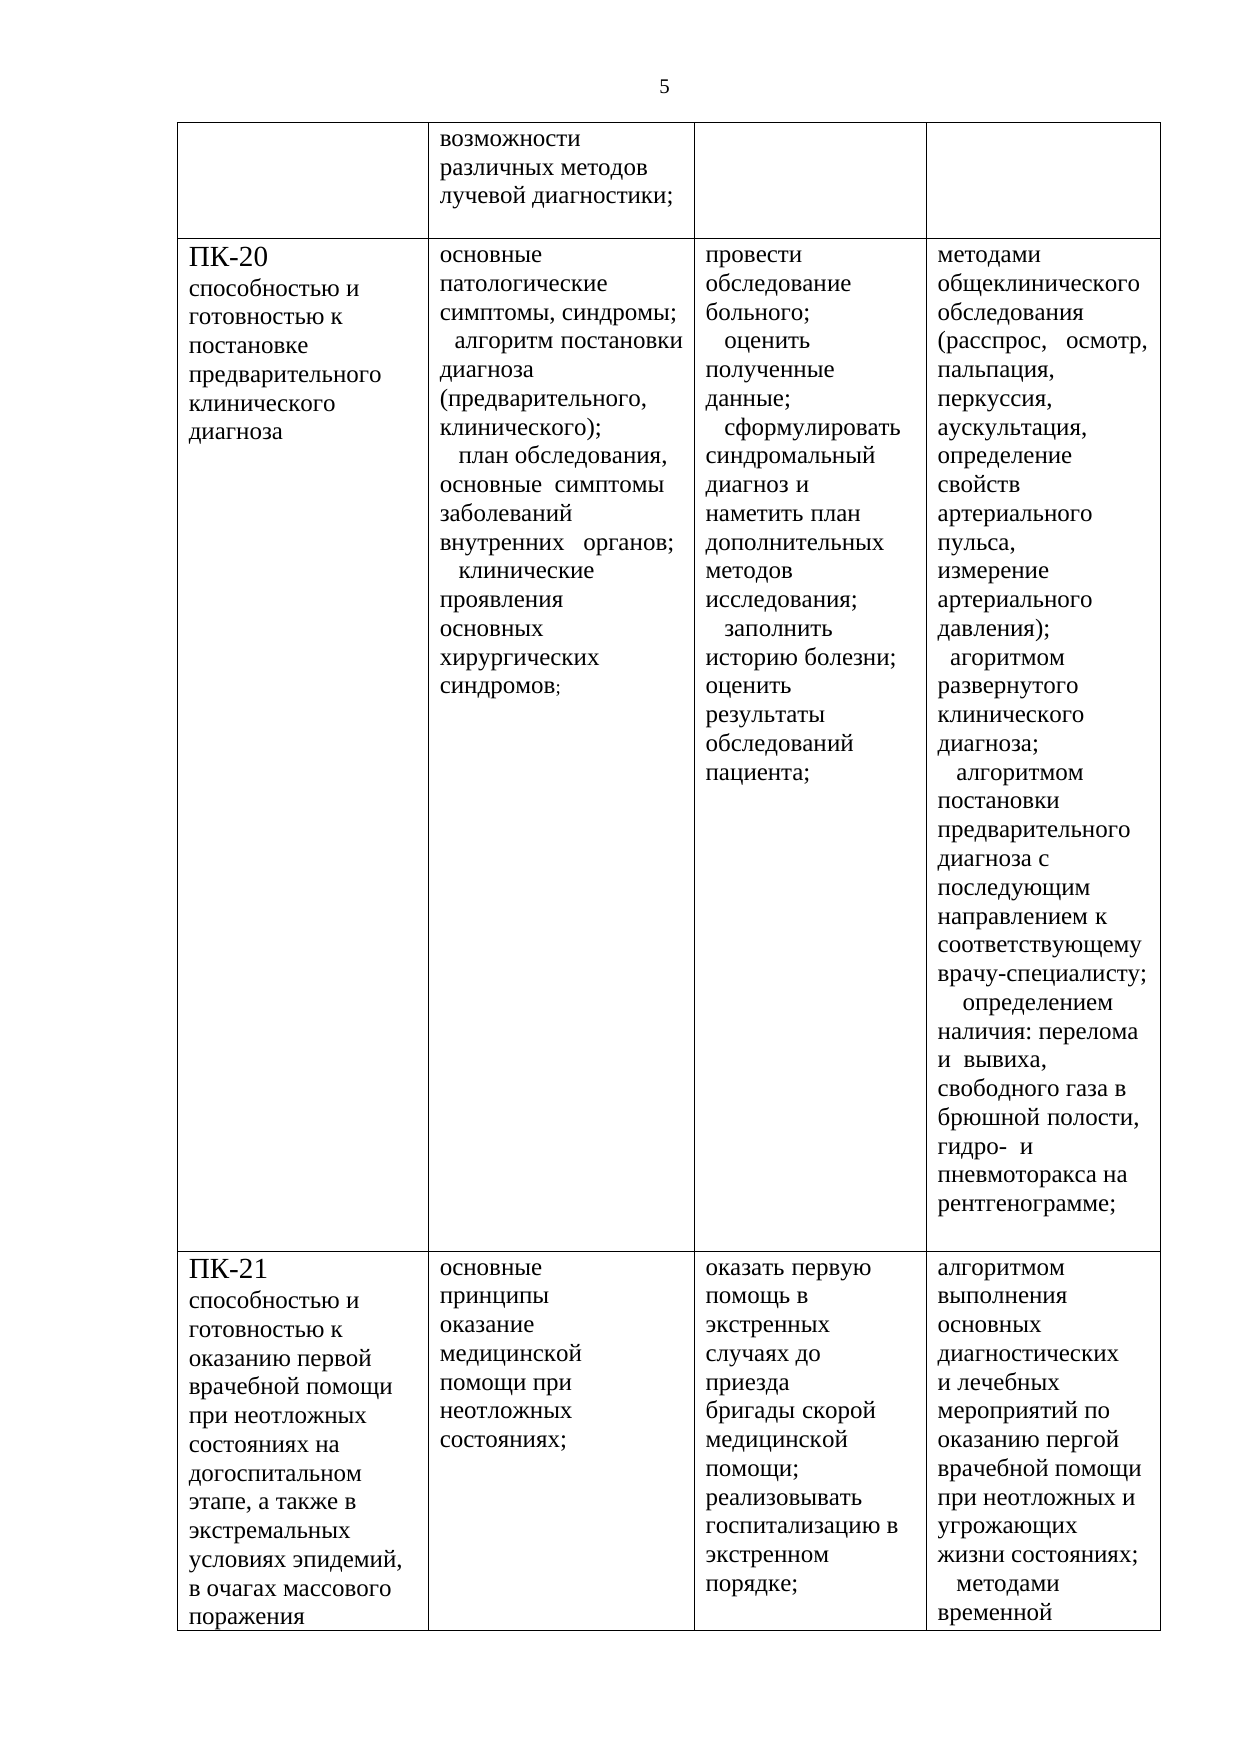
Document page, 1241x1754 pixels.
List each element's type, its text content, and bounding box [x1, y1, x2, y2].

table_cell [178, 123, 428, 238]
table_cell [429, 1252, 694, 1630]
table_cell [695, 1252, 926, 1630]
table_cell ПК-20 способностью и готовностью к постановке предварительного клинического диагноза [178, 239, 428, 1251]
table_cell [927, 123, 1160, 238]
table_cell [695, 123, 926, 238]
table_cell методами общеклинического обследования (расспрос, осмотр, пальпация, перкуссия, аускультация, определение свойств артериального пульса, измерение артериального давления); агоритмом развернутого клинического диагноза; алгоритмом постановки предварительного диагноза с последующим направлением к соответствующему врачу-специалисту; определением наличия: перелома и вывиха, свободного газа в брюшной полости, гидро- и пневмоторакса на рентгенограмме; [927, 239, 1160, 1251]
table_cell провести обследование больного; оценить полученные данные; сформулировать синдромальный диагноз и наметить план дополнительных методов исследования; заполнить историю болезни; оценить результаты обследований пациента; [695, 239, 926, 1251]
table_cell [178, 1252, 428, 1630]
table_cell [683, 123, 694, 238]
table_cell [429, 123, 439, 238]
table_cell основные патологические симптомы, синдромы; алгоритм постановки диагноза (предварительного, клинического); план обследования, основные симптомы заболеваний внутренних органов; клинические проявления основных хирургических синдромов; [429, 239, 694, 1251]
